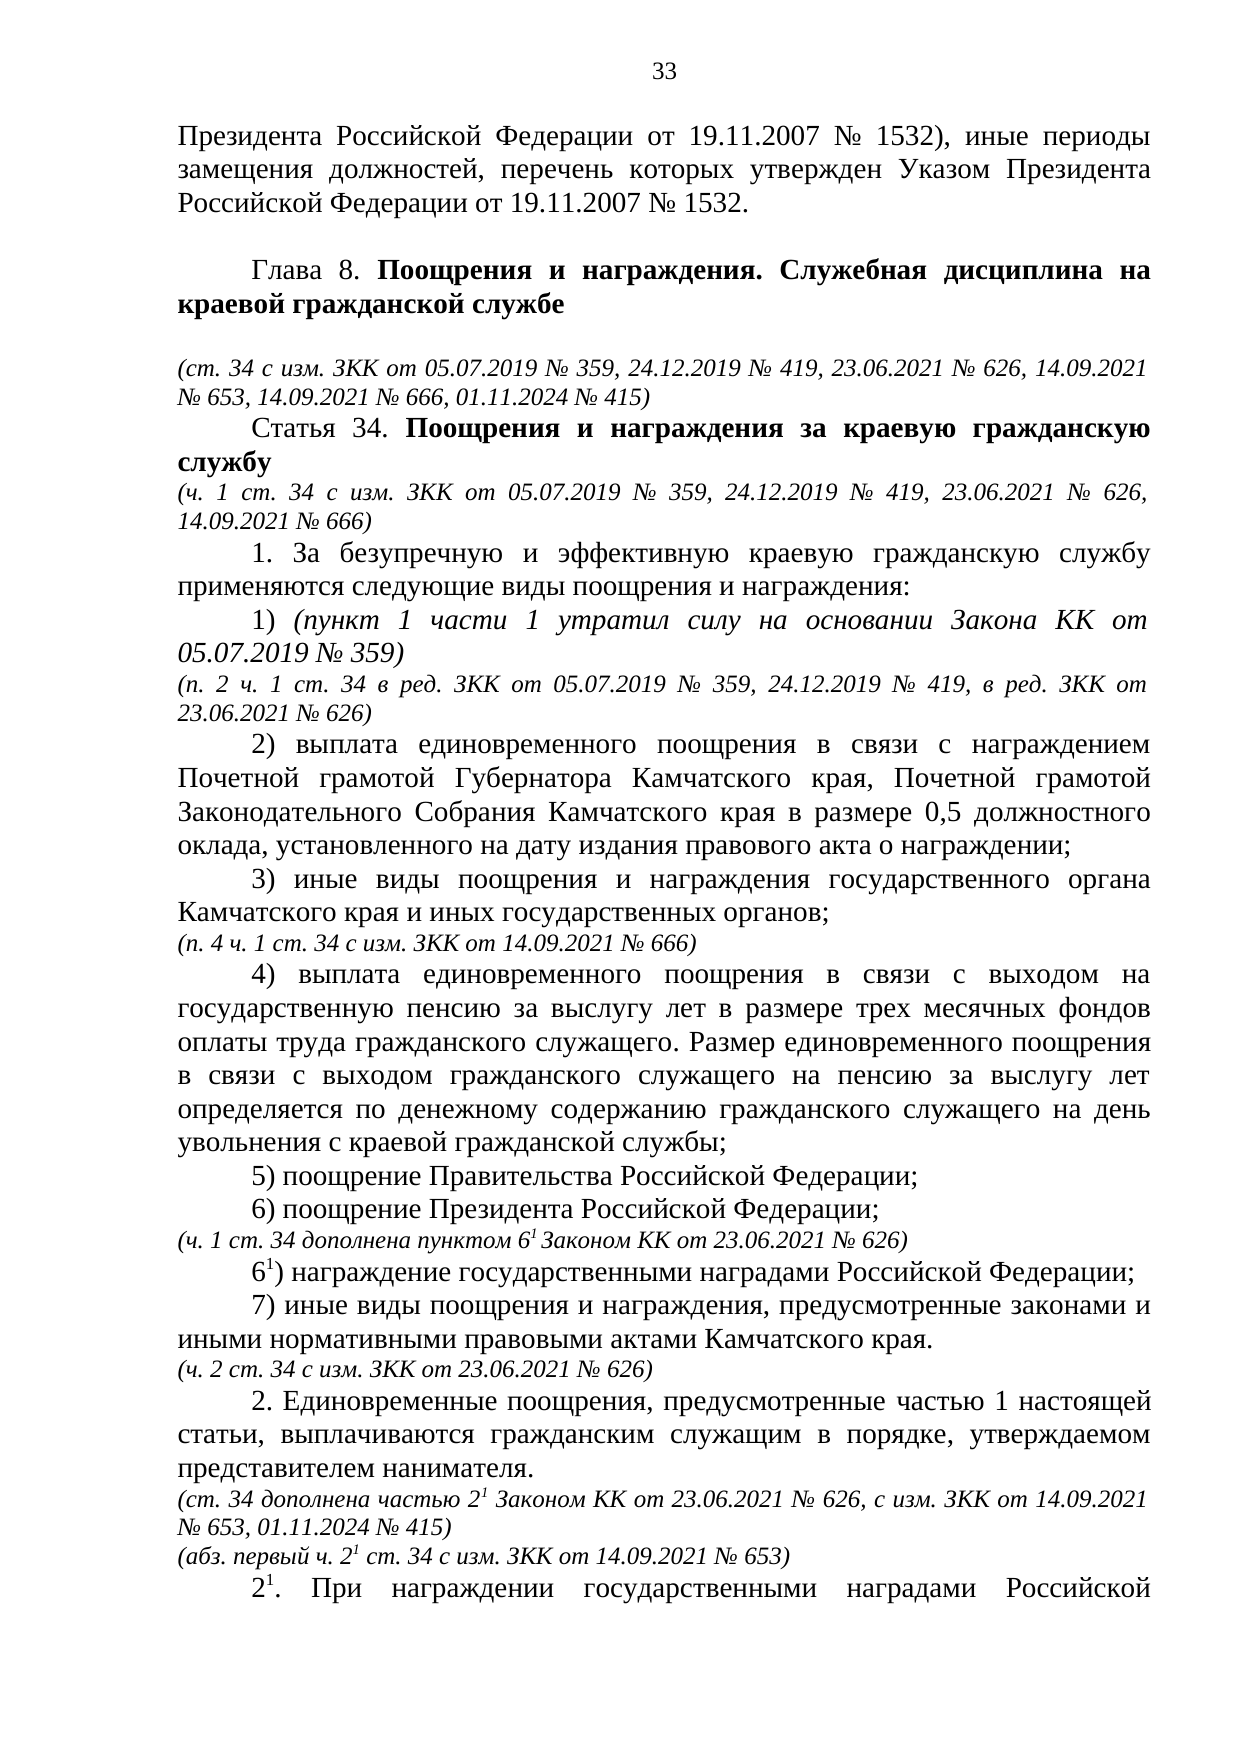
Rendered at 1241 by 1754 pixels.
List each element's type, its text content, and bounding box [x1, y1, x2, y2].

text 7) иные виды поощрения и награждения, предусмотренные законами и иными нормативными правовыми актами Камчатского края. [177, 1287, 1152, 1354]
text (ст. 34 дополнена частью 21 Законом КК от 23.06.2021 № 626, с изм. ЗКК от 14.09.2021 № 653, 01.11.2024 № 415) [177, 1484, 1152, 1541]
text 6) поощрение Президента Российской Федерации; [177, 1191, 1152, 1225]
text 2. Единовременные поощрения, предусмотренные частью 1 настоящей статьи, выплачиваются гражданским служащим в порядке, утверждаемом представителем нанимателя. [177, 1383, 1152, 1484]
text (абз. первый ч. 21 ст. 34 с изм. ЗКК от 14.09.2021 № 653) [177, 1541, 1152, 1570]
text 3) иные виды поощрения и награждения государственного органа Камчатского края и иных государственных органов; [177, 861, 1152, 928]
text (п. 2 ч. 1 ст. 34 в ред. ЗКК от 05.07.2019 № 359, 24.12.2019 № 419, в ред. ЗКК от 23.06.2021 № 626) [177, 669, 1152, 727]
text (п. 4 ч. 1 ст. 34 с изм. ЗКК от 14.09.2021 № 666) [177, 928, 1152, 957]
text (ч. 1 ст. 34 дополнена пунктом 61 Законом КК от 23.06.2021 № 626) [177, 1225, 1152, 1254]
text (ч. 1 ст. 34 с изм. ЗКК от 05.07.2019 № 359, 24.12.2019 № 419, 23.06.2021 № 626, 14.09.2021 № 666) [177, 477, 1152, 535]
text Статья 34. Поощрения и награждения за краевую гражданскую службу [177, 410, 1152, 477]
text 2) выплата единовременного поощрения в связи с награждением Почетной грамотой Губернатора Камчатского края, Почетной грамотой Законодательного Собрания Камчатского края в размере 0,5 должностного оклада, установленного на дату издания правового акта о награждении; [177, 727, 1152, 861]
text 61) награждение государственными наградами Российской Федерации; [177, 1254, 1152, 1287]
text 4) выплата единовременного поощрения в связи с выходом на государственную пенсию за выслугу лет в размере трех месячных фондов оплаты труда гражданского служащего. Размер единовременного поощрения в связи с выходом гражданского служащего на пенсию за выслугу лет определяется по денежному содержанию гражданского служащего на день увольнения с краевой гражданской службы; [177, 957, 1152, 1158]
text 5) поощрение Правительства Российской Федерации; [177, 1158, 1152, 1191]
text 1) (пункт 1 части 1 утратил силу на основании Закона КК от 05.07.2019 № 359) [177, 602, 1152, 669]
text Глава 8. Поощрения и награждения. Служебная дисциплина на краевой гражданской службе [177, 252, 1152, 319]
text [177, 118, 1152, 219]
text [177, 1570, 1152, 1603]
text 1. За безупречную и эффективную краевую гражданскую службу применяются следующие виды поощрения и награждения: [177, 535, 1152, 602]
text (ст. 34 с изм. ЗКК от 05.07.2019 № 359, 24.12.2019 № 419, 23.06.2021 № 626, 14.09.2021 № 653, 14.09.2021 № 666, 01.11.2024 № 415) [177, 353, 1152, 410]
text (ч. 2 ст. 34 с изм. ЗКК от 23.06.2021 № 626) [177, 1354, 1152, 1383]
